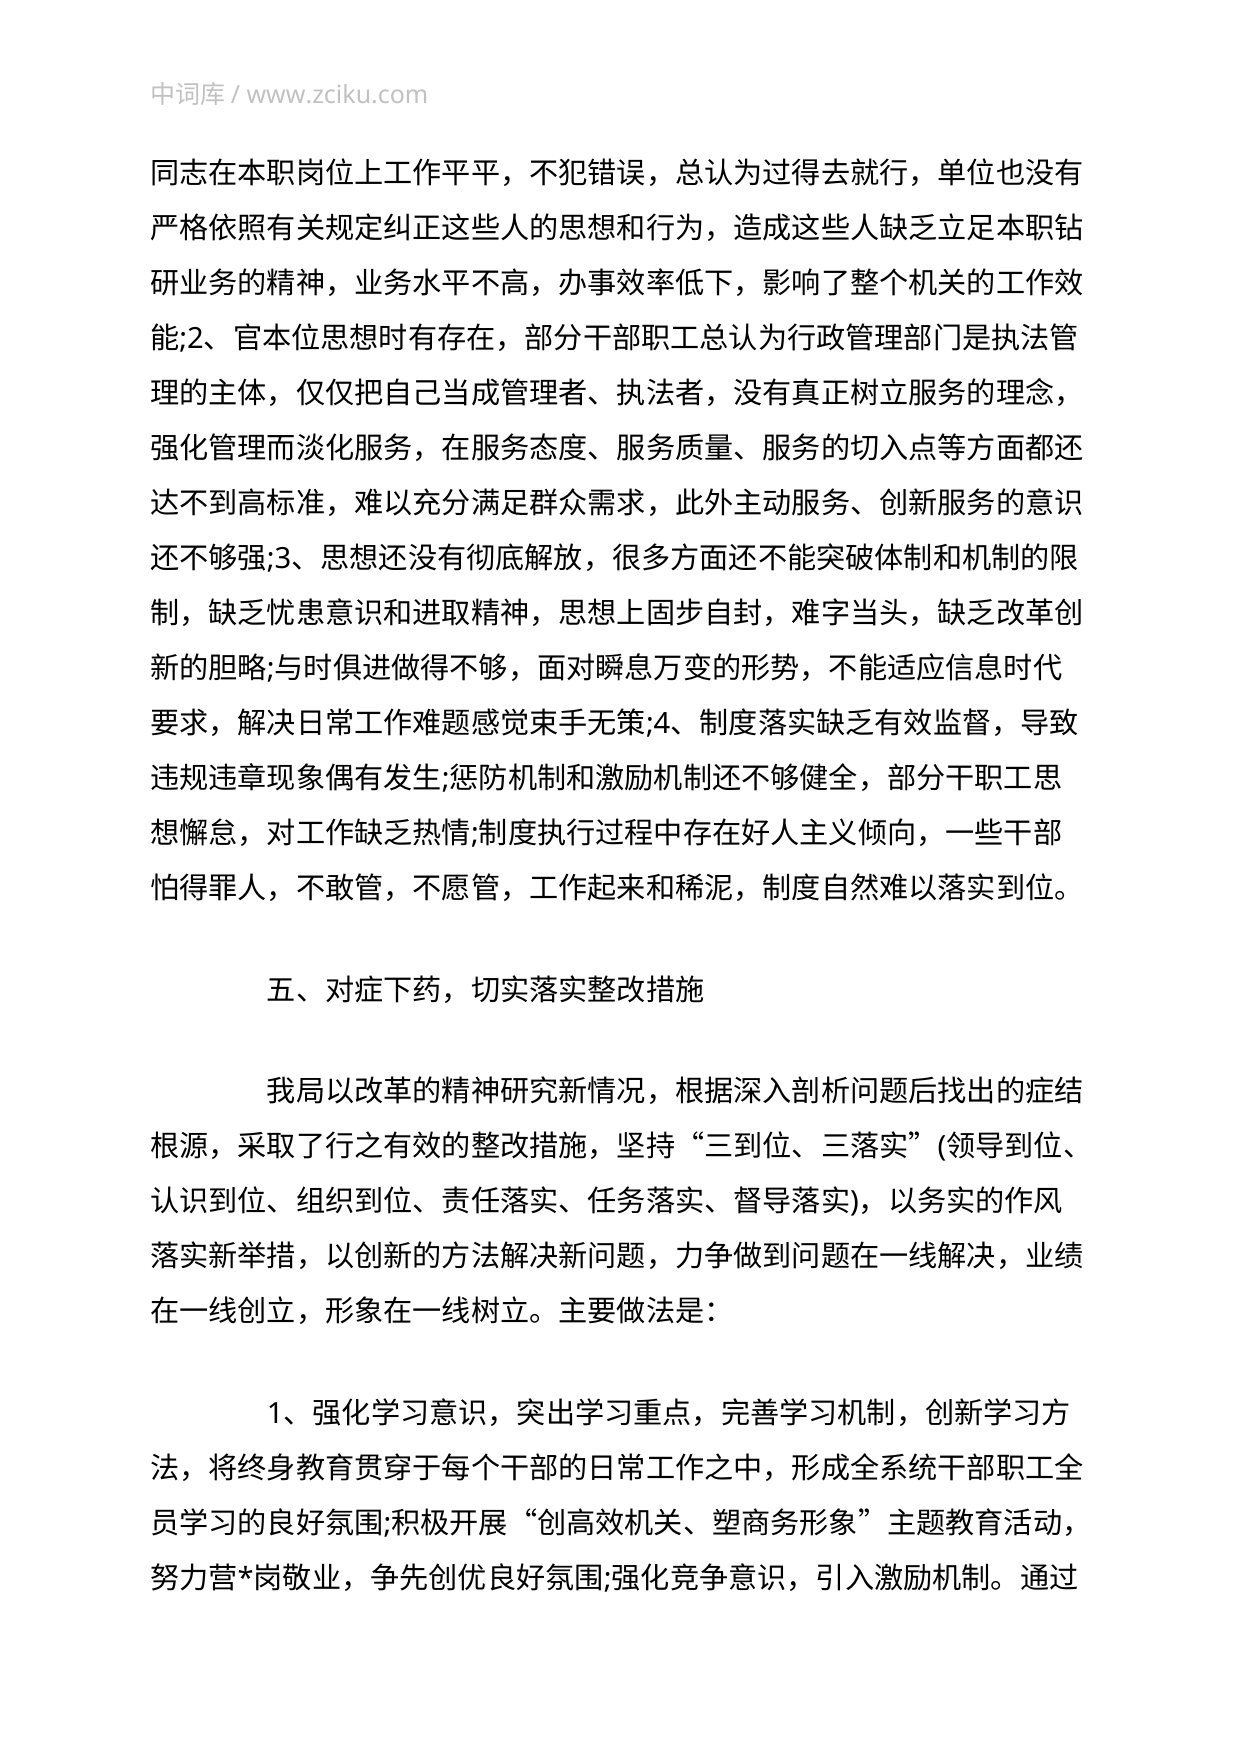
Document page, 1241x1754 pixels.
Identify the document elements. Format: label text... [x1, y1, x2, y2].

text 五、对症下药，切实落实整改措施 [150, 966, 1090, 1008]
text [150, 150, 1090, 907]
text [150, 1389, 1090, 1597]
text 我局以改革的精神研究新情况，根据深入剖析问题后找出的症结根源，采取了行之有效的整改措施，坚持“三到位、三落实”(领导到位、认识到位、组织到位、责任落实、任务落实、督导落实)，以务实的作风落实新举措，以创新的方法解决新问题，力争做到问题在一线解决，业绩在一线创立，形象在一线树立。主要做法是： [150, 1068, 1090, 1330]
